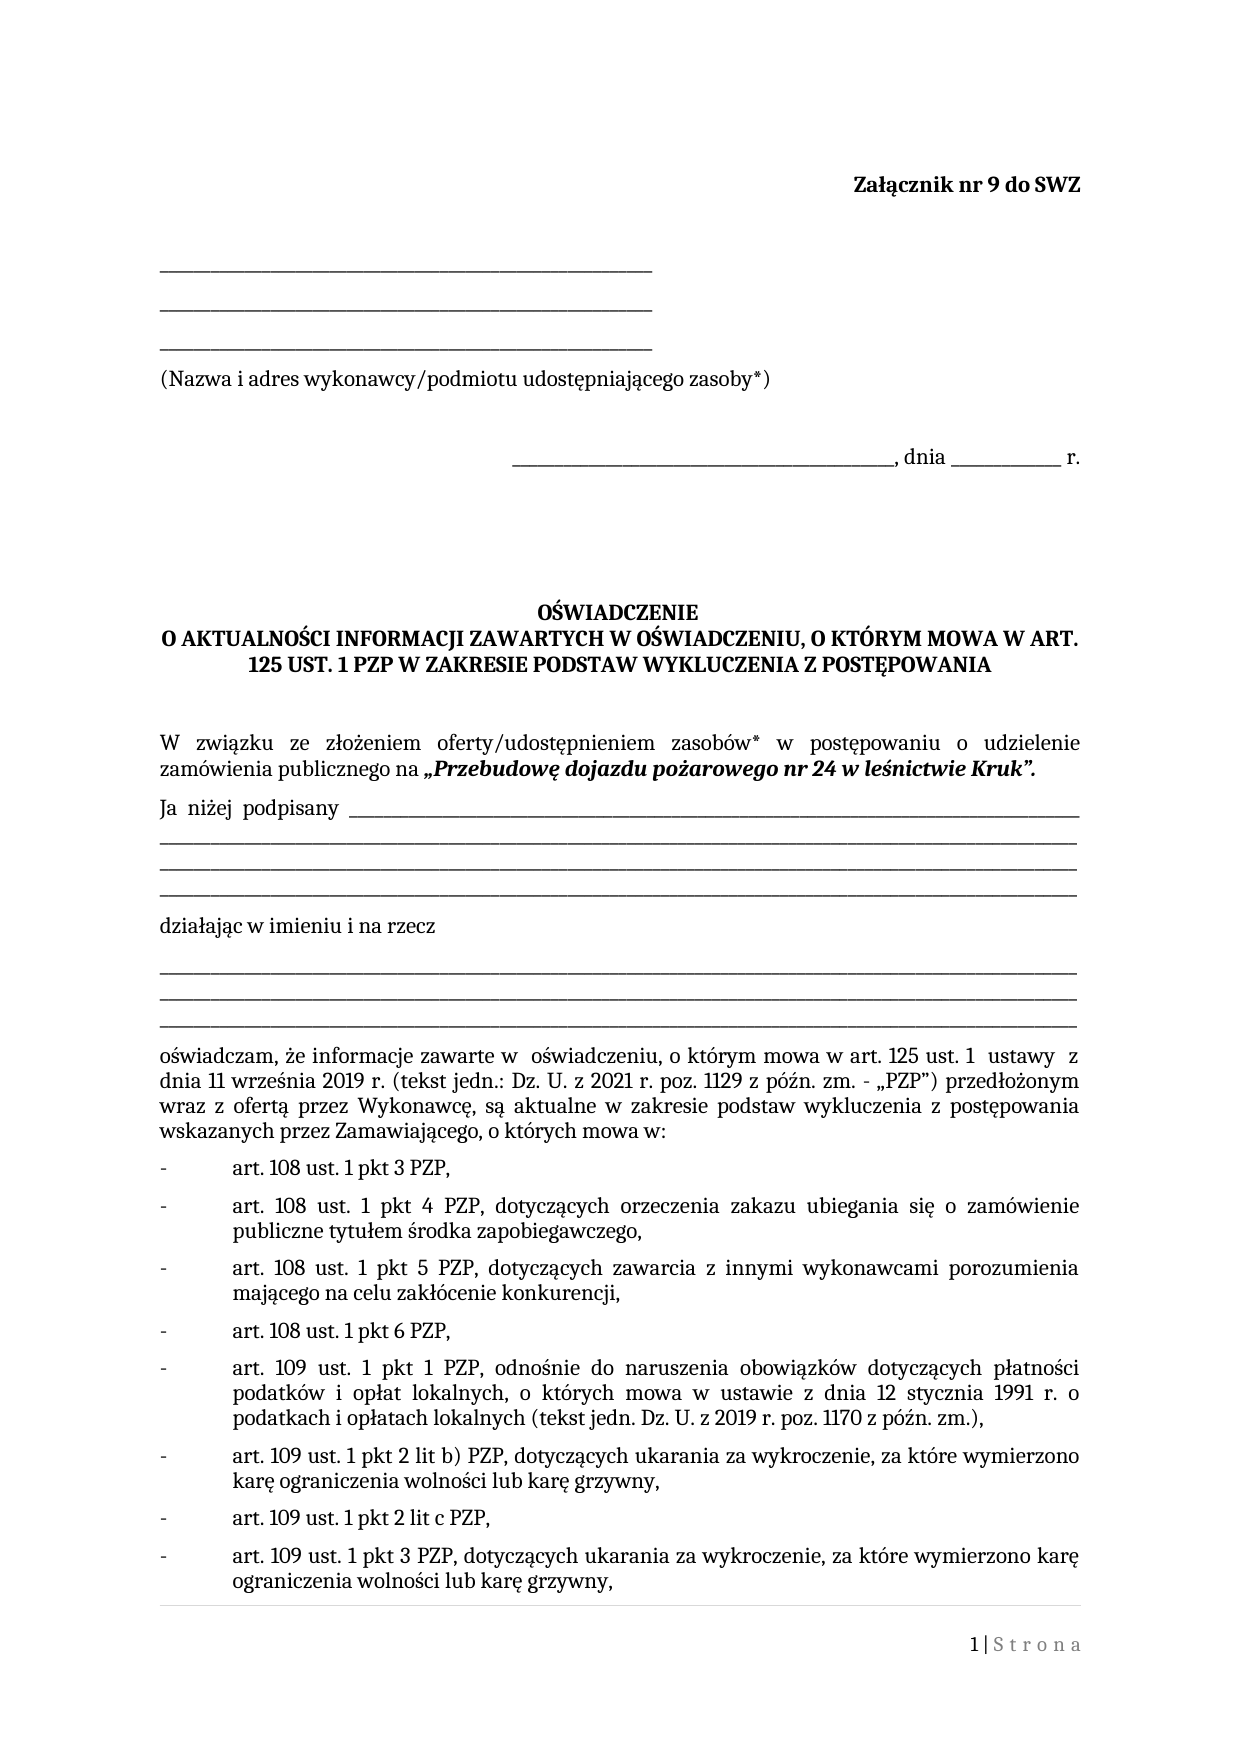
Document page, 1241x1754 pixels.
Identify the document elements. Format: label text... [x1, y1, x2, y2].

text - art. 109 ust. 1 pkt 2 lit b) PZP, dotyczących ukarania za wykroczenie, za które wymierzono karę ograniczenia wolności lub karę grzywny, [159, 1443, 1081, 1493]
text działając w imieniu i na rzecz [159, 913, 1081, 939]
text Ja niżej podpisany ______________________________________________________________________________________ ____________________________________________________________________________________________________________________________________________________________________________________________________________________________________________________________________________________________________________________________________ [159, 795, 1081, 900]
text ____________________________________________________________________________________________________________________________________________________________________________________________________________________________________________________________________________________________________________________________________ [159, 952, 1081, 1031]
text - art. 108 ust. 1 pkt 3 PZP, [159, 1156, 1081, 1181]
text - art. 108 ust. 1 pkt 5 PZP, dotyczących zawarcia z innymi wykonawcami porozumienia mającego na celu zakłócenie konkurencji, [159, 1256, 1081, 1306]
text _____________________________________________, dnia _____________ r. [159, 444, 1081, 470]
text oświadczam, że informacje zawarte w oświadczeniu, o którym mowa w art. 125 ust. 1 ustawy z dnia 11 września 2019 r. (tekst jedn.: Dz. U. z 2021 r. poz. 1129 z późn. zm. - „PZP”) przedłożonym wraz z ofertą przez Wykonawcę, są aktualne w zakresie podstaw wykluczenia z postępowania wskazanych przez Zamawiającego, o których mowa w: [159, 1043, 1081, 1143]
text - art. 109 ust. 1 pkt 3 PZP, dotyczących ukarania za wykroczenie, za które wymierzono karę ograniczenia wolności lub karę grzywny, [159, 1543, 1081, 1593]
text __________________________________________________________ [159, 288, 1081, 315]
text - art. 109 ust. 1 pkt 1 PZP, odnośnie do naruszenia obowiązków dotyczących płatności podatków i opłat lokalnych, o których mowa w ustawie z dnia 12 stycznia 1991 r. o podatkach i opłatach lokalnych (tekst jedn. Dz. U. z 2019 r. poz. 1170 z późn. zm.), [159, 1356, 1081, 1431]
text - art. 108 ust. 1 pkt 4 PZP, dotyczących orzeczenia zakazu ubiegania się o zamówienie publiczne tytułem środka zapobiegawczego, [159, 1193, 1081, 1243]
text Załącznik nr 9 do SWZ [159, 172, 1081, 198]
text OŚWIADCZENIE O AKTUALNOŚCI INFORMACJI ZAWARTYCH W OŚWIADCZENIU, O KTÓRYM MOWA W ART. 125 UST. 1 PZP W ZAKRESIE PODSTAW WYKLUCZENIA Z POSTĘPOWANIA [159, 599, 1081, 678]
text __________________________________________________________ [159, 250, 1081, 276]
text - art. 109 ust. 1 pkt 2 lit c PZP, [159, 1506, 1081, 1531]
text - art. 108 ust. 1 pkt 6 PZP, [159, 1318, 1081, 1343]
text __________________________________________________________ [159, 327, 1081, 354]
text (Nazwa i adres wykonawcy/podmiotu udostępniającego zasoby*) [159, 366, 1081, 393]
text W związku ze złożeniem oferty/udostępnieniem zasobów* w postępowaniu o udzielenie zamówienia publicznego na „Przebudowę dojazdu pożarowego nr 24 w leśnictwie Kruk”. [159, 730, 1081, 782]
